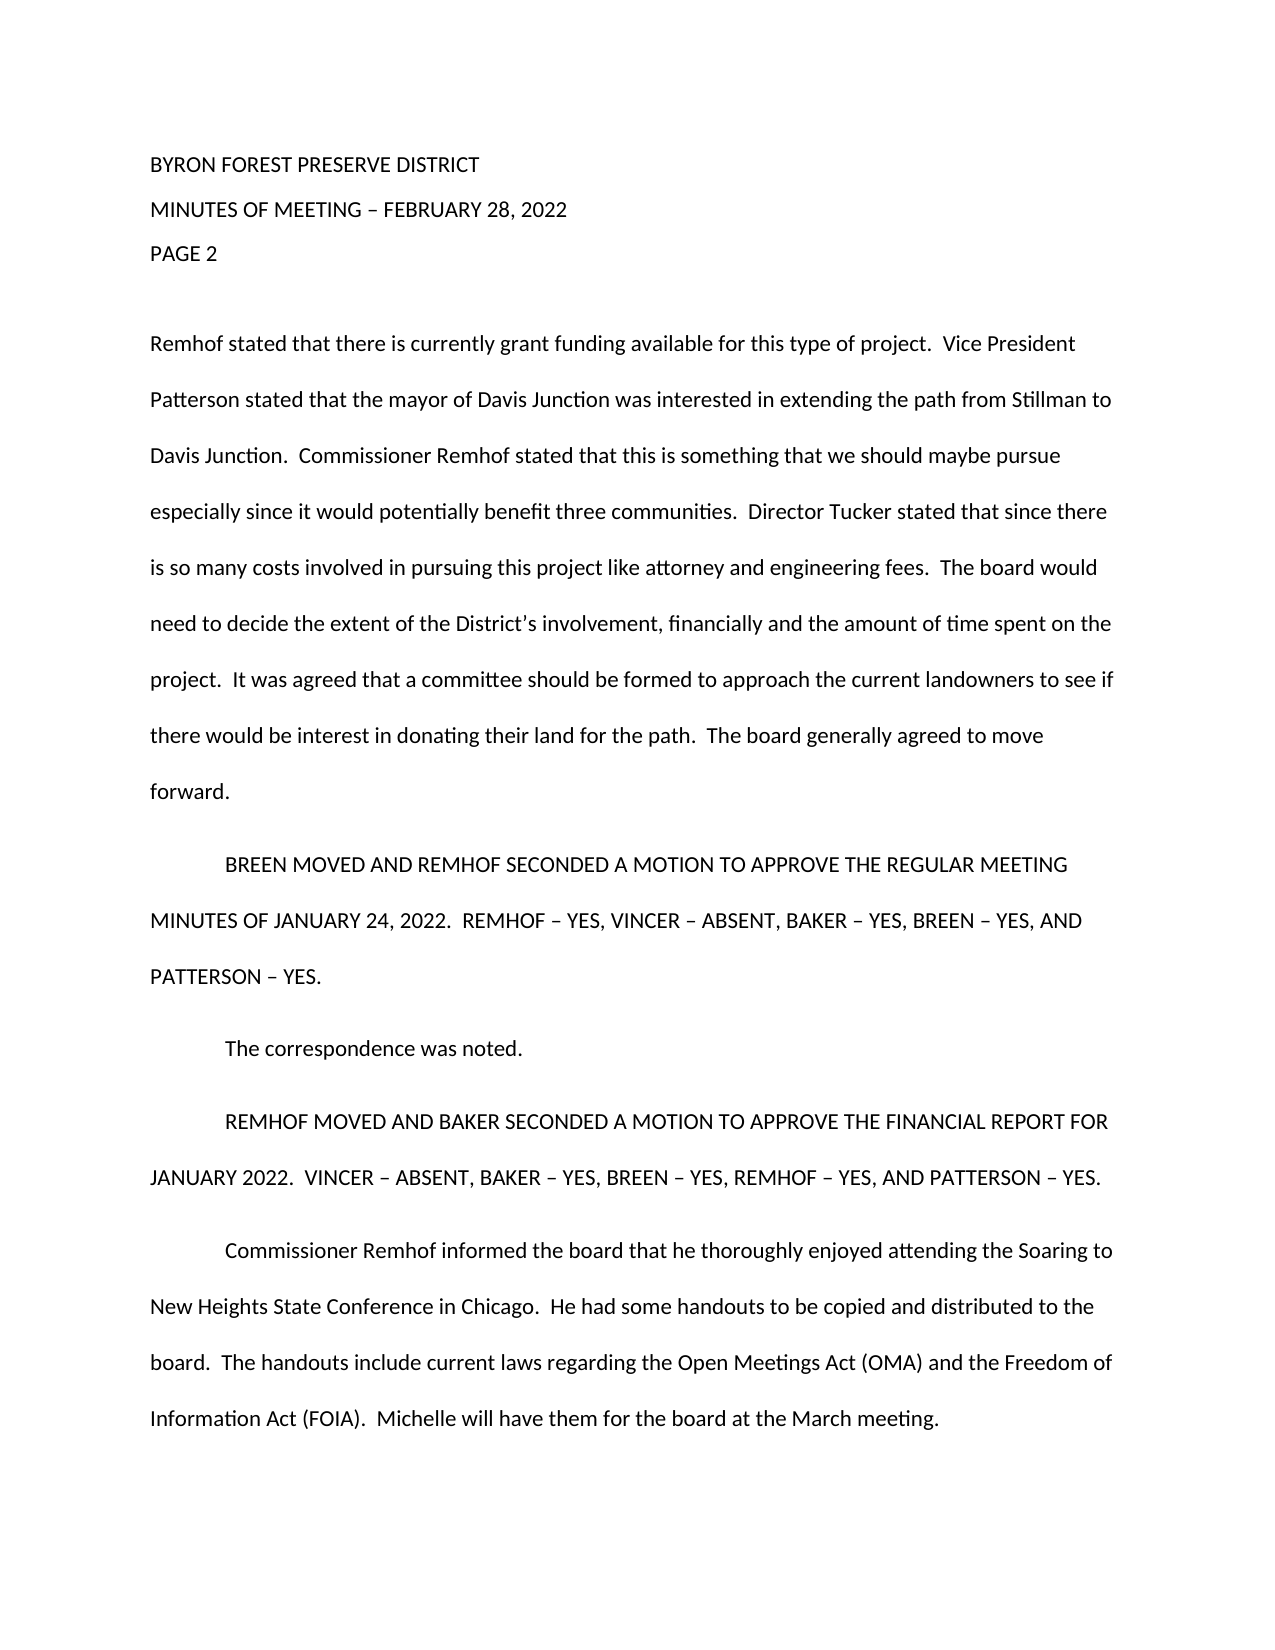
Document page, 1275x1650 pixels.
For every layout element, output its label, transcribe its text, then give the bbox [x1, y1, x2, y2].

text Commissioner Remhof informed the board that he thoroughly enjoyed attending the Soaring to New Heights State Conference in Chicago. He had some handouts to be copied and distributed to the board. The handouts include current laws regarding the Open Meetings Act (OMA) and the Freedom of Information Act (FOIA). Michelle will have them for the board at the March meeting. [150, 1236, 1125, 1432]
text Remhof stated that there is currently grant funding available for this type of project. Vice President Patterson stated that the mayor of Davis Junction was interested in extending the path from Stillman to Davis Junction. Commissioner Remhof stated that this is something that we should maybe pursue especially since it would potentially benefit three communities. Director Tucker stated that since there is so many costs involved in pursuing this project like attorney and engineering fees. The board would need to decide the extent of the District’s involvement, financially and the amount of time spent on the project. It was agreed that a committee should be formed to approach the current landowners to see if there would be interest in donating their land for the path. The board generally agreed to move forward. [150, 329, 1125, 805]
text BREEN MOVED AND REMHOF SECONDED A MOTION TO APPROVE THE REGULAR MEETING MINUTES OF JANUARY 24, 2022. REMHOF – YES, VINCER – ABSENT, BAKER – YES, BREEN – YES, AND PATTERSON – YES. [150, 850, 1125, 990]
text BYRON FOREST PRESERVE DISTRICT [150, 150, 1125, 178]
text REMHOF MOVED AND BAKER SECONDED A MOTION TO APPROVE THE FINANCIAL REPORT FOR JANUARY 2022. VINCER – ABSENT, BAKER – YES, BREEN – YES, REMHOF – YES, AND PATTERSON – YES. [150, 1107, 1125, 1191]
text The correspondence was noted. [150, 1034, 1125, 1063]
text MINUTES OF MEETING – FEBRUARY 28, 2022 [150, 195, 1125, 223]
text PAGE 2 [150, 239, 1125, 267]
